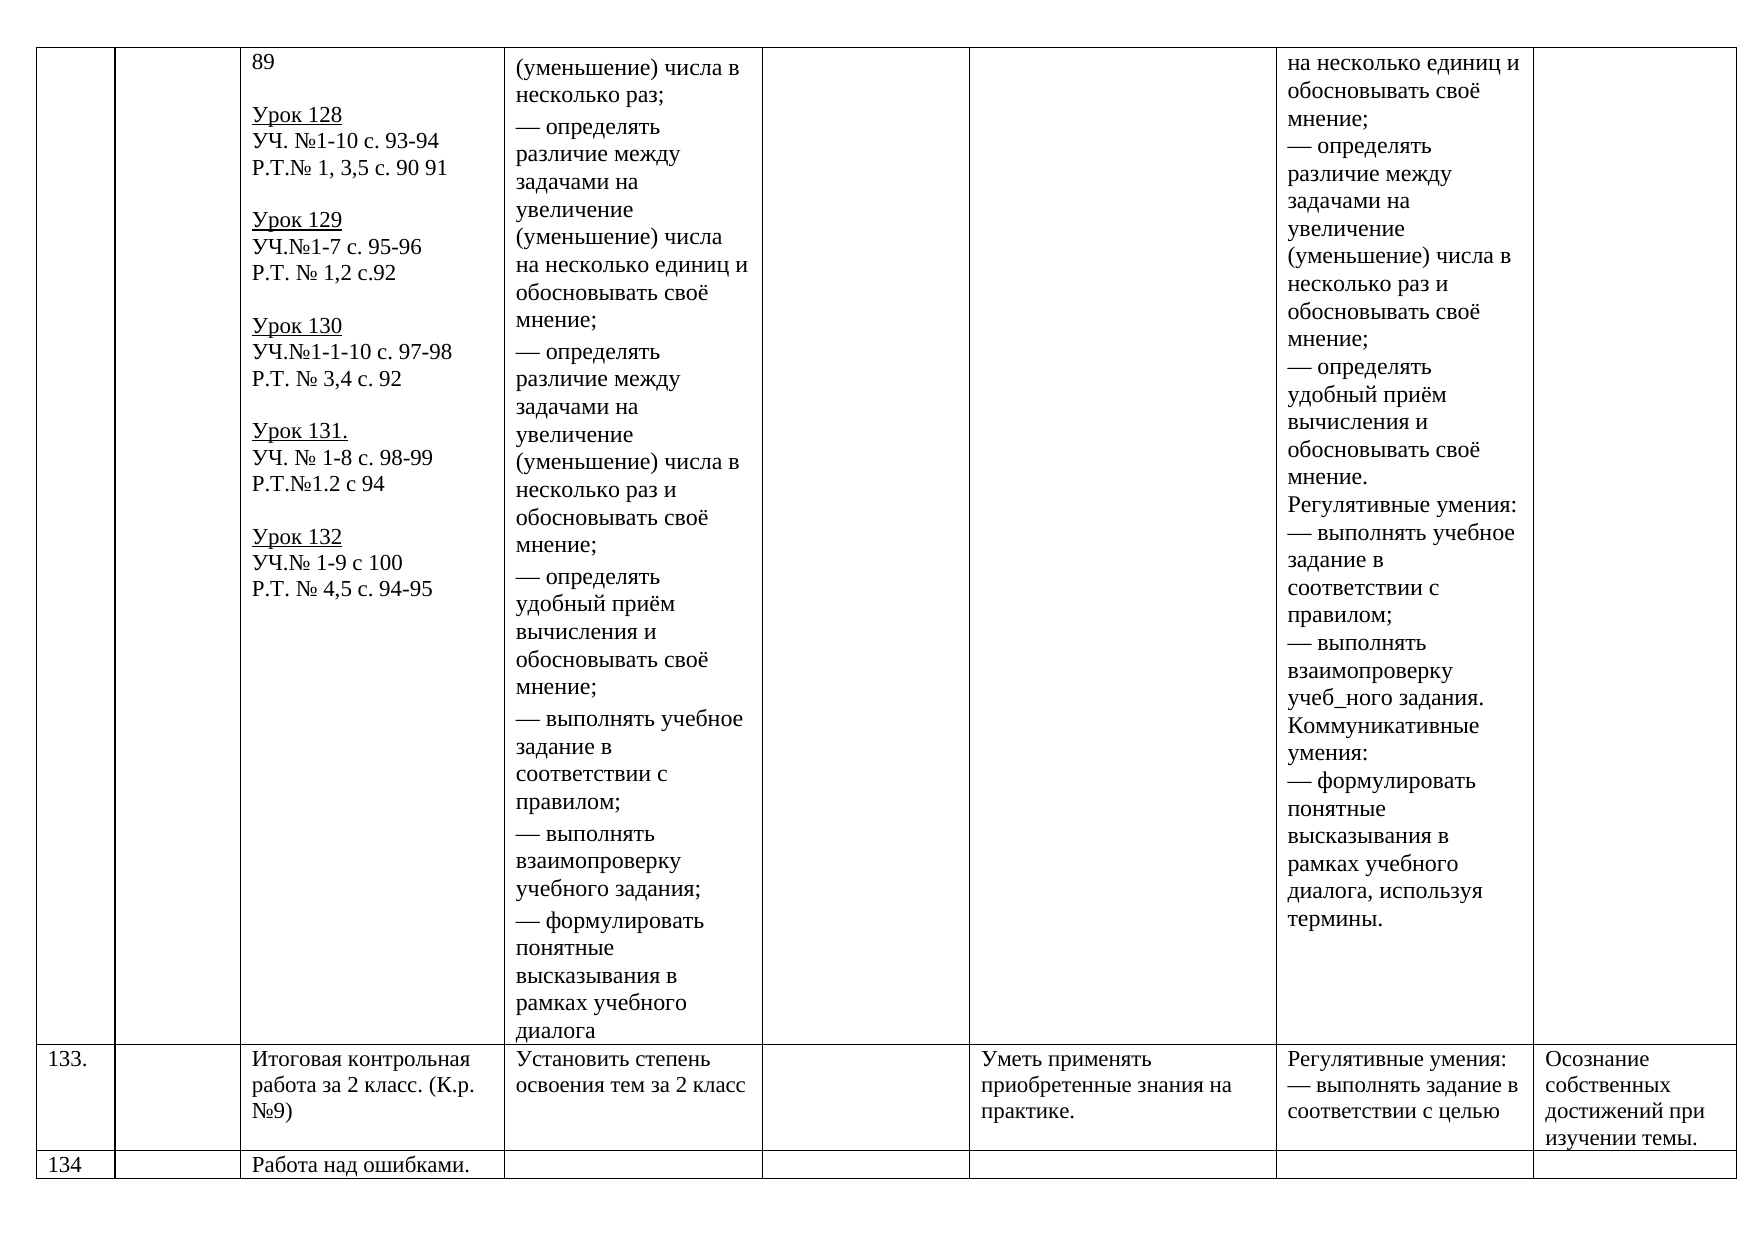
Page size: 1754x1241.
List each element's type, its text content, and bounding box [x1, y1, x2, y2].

table_cell 134 [37, 1151, 114, 1177]
table_cell Работа над ошибками. [241, 1151, 504, 1177]
table_cell [116, 1151, 240, 1177]
table_cell Уметь применять приобретенные знания на практике. [970, 1045, 1276, 1150]
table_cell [1277, 48, 1533, 1044]
table_cell [505, 1151, 762, 1177]
table_cell 133. [37, 1045, 114, 1150]
table_cell Осознание собственных достижений при изучении темы. [1534, 1045, 1736, 1150]
table_cell Регулятивные умения: — выполнять задание в соответствии с целью [1277, 1045, 1533, 1150]
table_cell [970, 48, 1276, 1044]
table_cell [116, 1045, 240, 1150]
table_cell Итоговая контрольная работа за 2 класс. (К.р.№9) [241, 1045, 504, 1150]
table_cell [763, 48, 969, 1044]
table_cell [241, 48, 504, 1044]
table_cell [1534, 1151, 1736, 1177]
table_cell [505, 48, 762, 1044]
table_cell [763, 1045, 969, 1150]
table_cell [763, 1151, 969, 1177]
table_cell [37, 48, 114, 1044]
table_cell [116, 48, 240, 1044]
table_cell [1277, 1151, 1533, 1177]
table_cell [970, 1151, 1276, 1177]
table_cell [1534, 48, 1736, 1044]
table_cell Установить степень освоения тем за 2 класс [505, 1045, 762, 1150]
